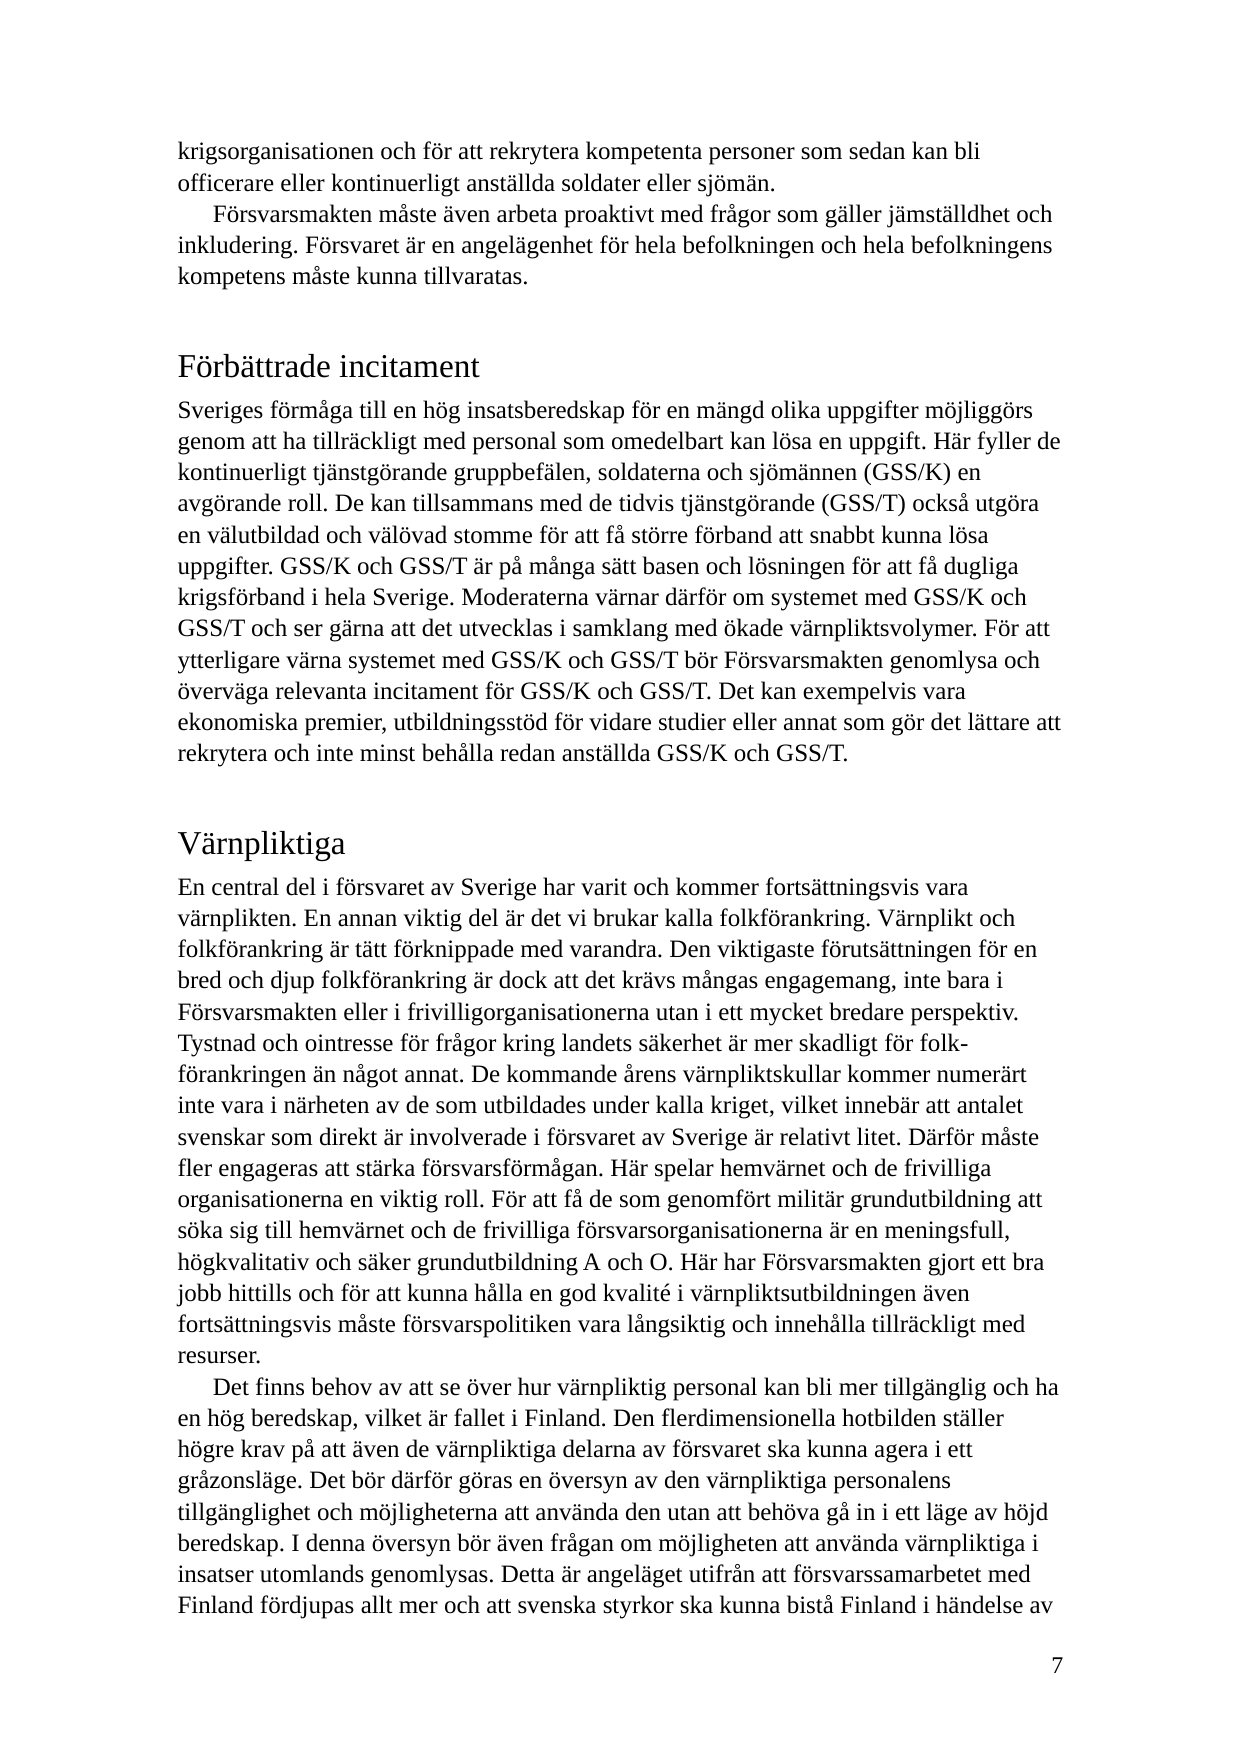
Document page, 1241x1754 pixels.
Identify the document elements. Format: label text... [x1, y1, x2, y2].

subtitle Värnpliktiga [177, 830, 1063, 861]
text En central del i försvaret av Sverige har varit och kommer fortsättningsvis vara värnplikten. En annan viktig del är det vi brukar kalla folkförankring. Värnplikt och folkförankring är tätt förknippade med varandra. Den viktigaste förutsättningen för en bred och djup folkförankring är dock att det krävs mångas engagemang, inte bara i Försvarsmakten eller i frivilligorganisationerna utan i ett mycket bredare perspektiv. Tystnad och ointresse för frågor kring landets säkerhet är mer skadligt för folkförankringen än något annat. De kommande årens värnpliktskullar kommer numerärt inte vara i närheten av de som utbildades under kalla kriget, vilket innebär att antalet svenskar som direkt är involverade i försvaret av Sverige är relativt litet. Därför måste fler engageras att stärka försvarsförmågan. Här spelar hemvärnet och de frivilliga organisationerna en viktig roll. För att få de som genomfört militär grundutbildning att söka sig till hemvärnet och de frivilliga försvarsorganisationerna är en meningsfull, högkvalitativ och säker grundutbildning A och O. Här har Försvarsmakten gjort ett bra jobb hittills och för att kunna hålla en god kvalité i värnpliktsutbildningen även fortsättningsvis måste försvarspolitiken vara långsiktig och innehålla tillräckligt med resurser. [177, 869, 1063, 1369]
text Sveriges förmåga till en hög insatsberedskap för en mängd olika uppgifter möjliggörs genom att ha tillräckligt med personal som omedelbart kan lösa en uppgift. Här fyller de kontinuerligt tjänstgörande gruppbefälen, soldaterna och sjömännen (GSS/K) en avgörande roll. De kan tillsammans med de tidvis tjänstgörande (GSS/T) också utgöra en välutbildad och välövad stomme för att få större förband att snabbt kunna lösa uppgifter. GSS/K och GSS/T är på många sätt basen och lösningen för att få dugliga krigsförband i hela Sverige. Moderaterna värnar därför om systemet med GSS/K och GSS/T och ser gärna att det utvecklas i samklang med ökade värnpliktsvolymer. För att ytterligare värna systemet med GSS/K och GSS/T bör Försvarsmakten genomlysa och överväga relevanta incitament för GSS/K och GSS/T. Det kan exempelvis vara ekonomiska premier, utbildningsstöd för vidare studier eller annat som gör det lättare att rekrytera och inte minst behålla redan anställda GSS/K och GSS/T. [177, 392, 1063, 767]
text Försvarsmakten måste även arbeta proaktivt med frågor som gäller jämställdhet och inkludering. Försvaret är en angelägenhet för hela befolkningen och hela befolkningens kompetens måste kunna tillvaratas. [177, 196, 1063, 290]
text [177, 1369, 1063, 1619]
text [177, 134, 1063, 196]
subtitle Förbättrade incitament [177, 353, 1063, 384]
